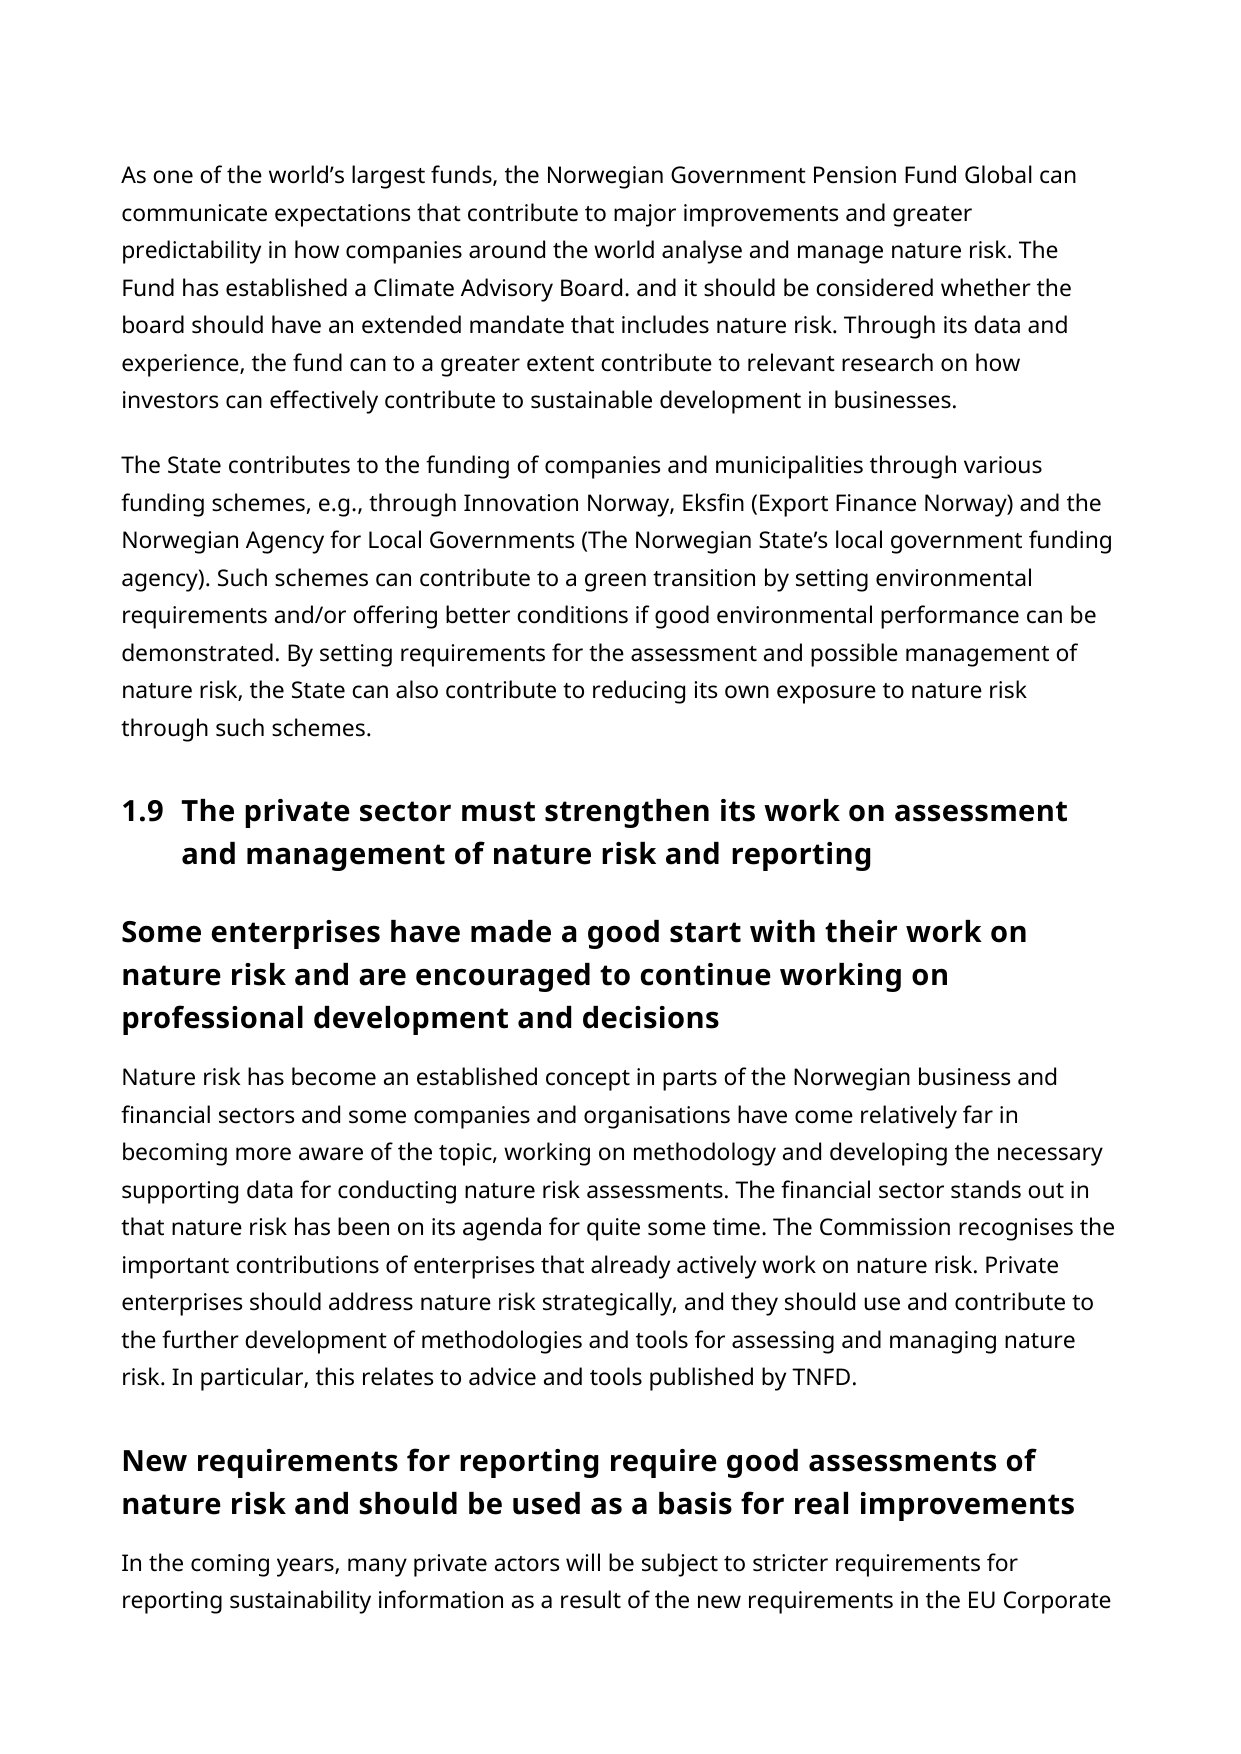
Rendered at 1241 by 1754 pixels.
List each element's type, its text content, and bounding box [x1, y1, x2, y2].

text The State contributes to the funding of companies and municipalities through various funding schemes, e.g., through Innovation Norway, Eksfin (Export Finance Norway) and the Norwegian Agency for Local Governments (The Norwegian State’s local government funding agency). Such schemes can contribute to a green transition by setting environmental requirements and/or offering better conditions if good environmental performance can be demonstrated. By setting requirements for the assessment and possible management of nature risk, the State can also contribute to reducing its own exposure to nature risk through such schemes. [121, 449, 1119, 743]
text Nature risk has become an established concept in parts of the Norwegian business and financial sectors and some companies and organisations have come relatively far in becoming more aware of the topic, working on methodology and developing the necessary supporting data for conducting nature risk assessments. The financial sector stands out in that nature risk has been on its agenda for quite some time. The Commission recognises the important contributions of enterprises that already actively work on nature risk. Private enterprises should address nature risk strategically, and they should use and contribute to the further development of methodologies and tools for assessing and managing nature risk. In particular, this relates to advice and tools published by TNFD. [121, 1061, 1119, 1392]
subtitle The private sector must strengthen its work on assessment and management of nature risk and reporting [121, 791, 1119, 873]
subtitle Some enterprises have made a good start with their work on nature risk and are encouraged to continue working on professional development and decisions [121, 912, 1119, 1037]
subtitle New requirements for reporting require good assessments of nature risk and should be used as a basis for real improvements [121, 1440, 1119, 1523]
text As one of the world’s largest funds, the Norwegian Government Pension Fund Global can communicate expectations that contribute to major improvements and greater predictability in how companies around the world analyse and manage nature risk. The Fund has established a Climate Advisory Board. and it should be considered whether the board should have an extended mandate that includes nature risk. Through its data and experience, the fund can to a greater extent contribute to relevant research on how investors can effectively contribute to sustainable development in businesses. [121, 159, 1119, 416]
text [121, 1547, 1119, 1615]
